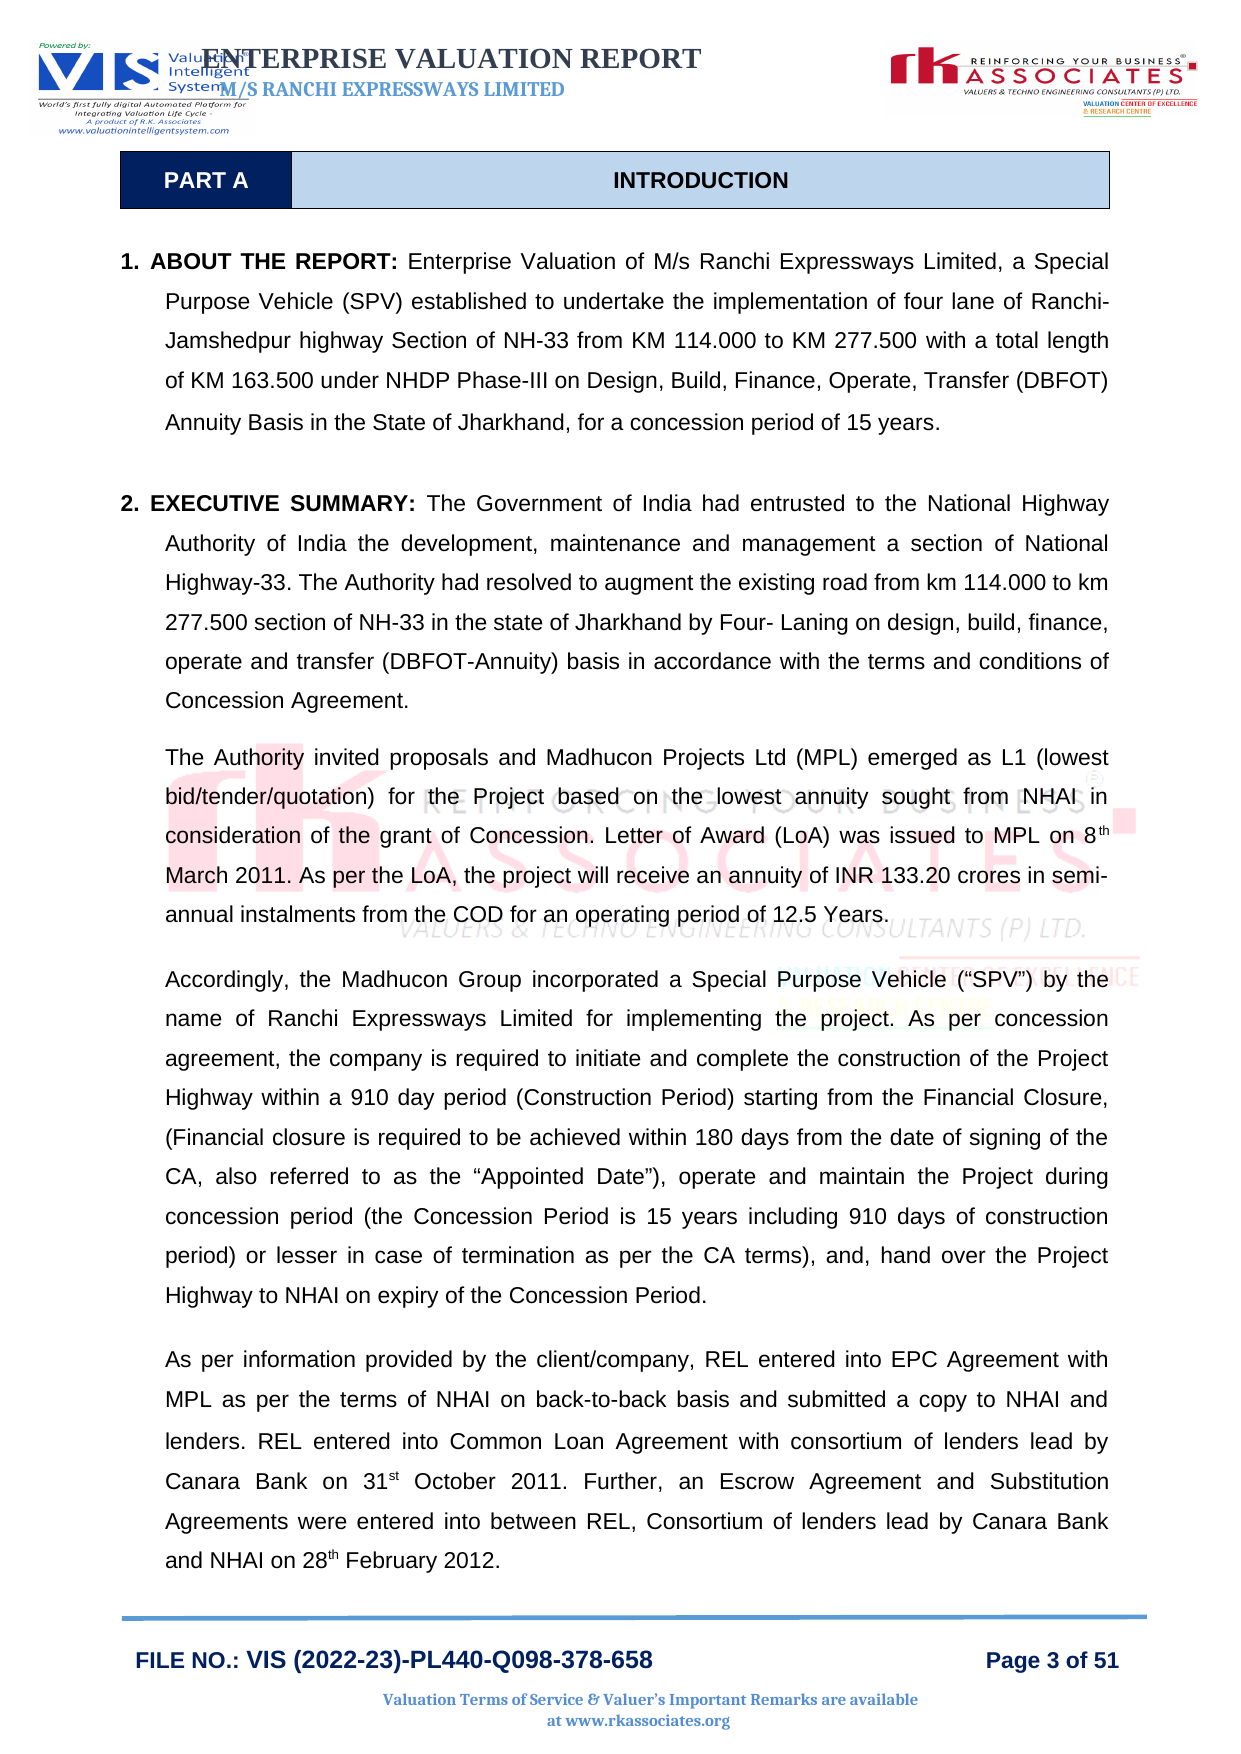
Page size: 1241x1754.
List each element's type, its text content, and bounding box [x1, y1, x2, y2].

text As per information provided by the client/company, REL entered into EPC Agreement with MPL as per the terms of NHAI on back-to-back basis and submitted a copy to NHAI and lenders. REL entered into Common Loan Agreement with consortium of lenders lead by Canara Bank on 31st October 2011. Further, an Escrow Agreement and Substitution Agreements were entered into between REL, Consortium of lenders lead by Canara Bank and NHAI on 28th February 2012. [165, 1346, 1109, 1574]
text Accordingly, the Madhucon Group incorporated a Special Purpose Vehicle (“SPV”) by the name of Ranchi Expressways Limited for implementing the project. As per concession agreement, the company is required to initiate and complete the construction of the Project Highway within a 910 day period (Construction Period) starting from the Financial Closure, (Financial closure is required to be achieved within 180 days from the date of signing of the CA, also referred to as the “Appointed Date”), operate and maintain the Project during concession period (the Concession Period is 15 years including 910 days of construction period) or lesser in case of termination as per the CA terms), and, hand over the Project Highway to NHAI on expiry of the Concession Period. [165, 966, 1109, 1308]
list EXECUTIVE SUMMARY: The Government of India had entrusted to the National Highway Authority of India the development, maintenance and management a section of National Highway-33. The Authority had resolved to augment the existing road from km 114.000 to km 277.500 section of NH-33 in the state of Jharkhand by Four- Laning on design, build, finance, operate and transfer (DBFOT-Annuity) basis in accordance with the terms and conditions of Concession Agreement. [120, 490, 1109, 714]
text The Authority invited proposals and Madhucon Projects Ltd (MPL) emerged as L1 (lowest bid/tender/quotation) for the Project based on the lowest annuity sought from NHAI in consideration of the grant of Concession. Letter of Award (LoA) was issued to MPL on 8th March 2011. As per the LoA, the project will receive an annuity of INR 133.20 crores in semi-annual instalments from the COD for an operating period of 12.5 Years. [165, 743, 1109, 928]
list ABOUT THE REPORT: Enterprise Valuation of M/s Ranchi Expressways Limited, a Special Purpose Vehicle (SPV) established to undertake the implementation of four lane of Ranchi-Jamshedpur highway Section of NH-33 from KM 114.000 to KM 277.500 with a total length of KM 163.500 under NHDP Phase-III on Design, Build, Finance, Operate, Transfer (DBFOT) Annuity Basis in the State of Jharkhand, for a concession period of 15 years. [120, 248, 1109, 436]
table_header INTRODUCTION [292, 152, 1109, 208]
picture [885, 41, 1198, 117]
table_header PART A [121, 152, 291, 208]
picture [28, 41, 258, 137]
